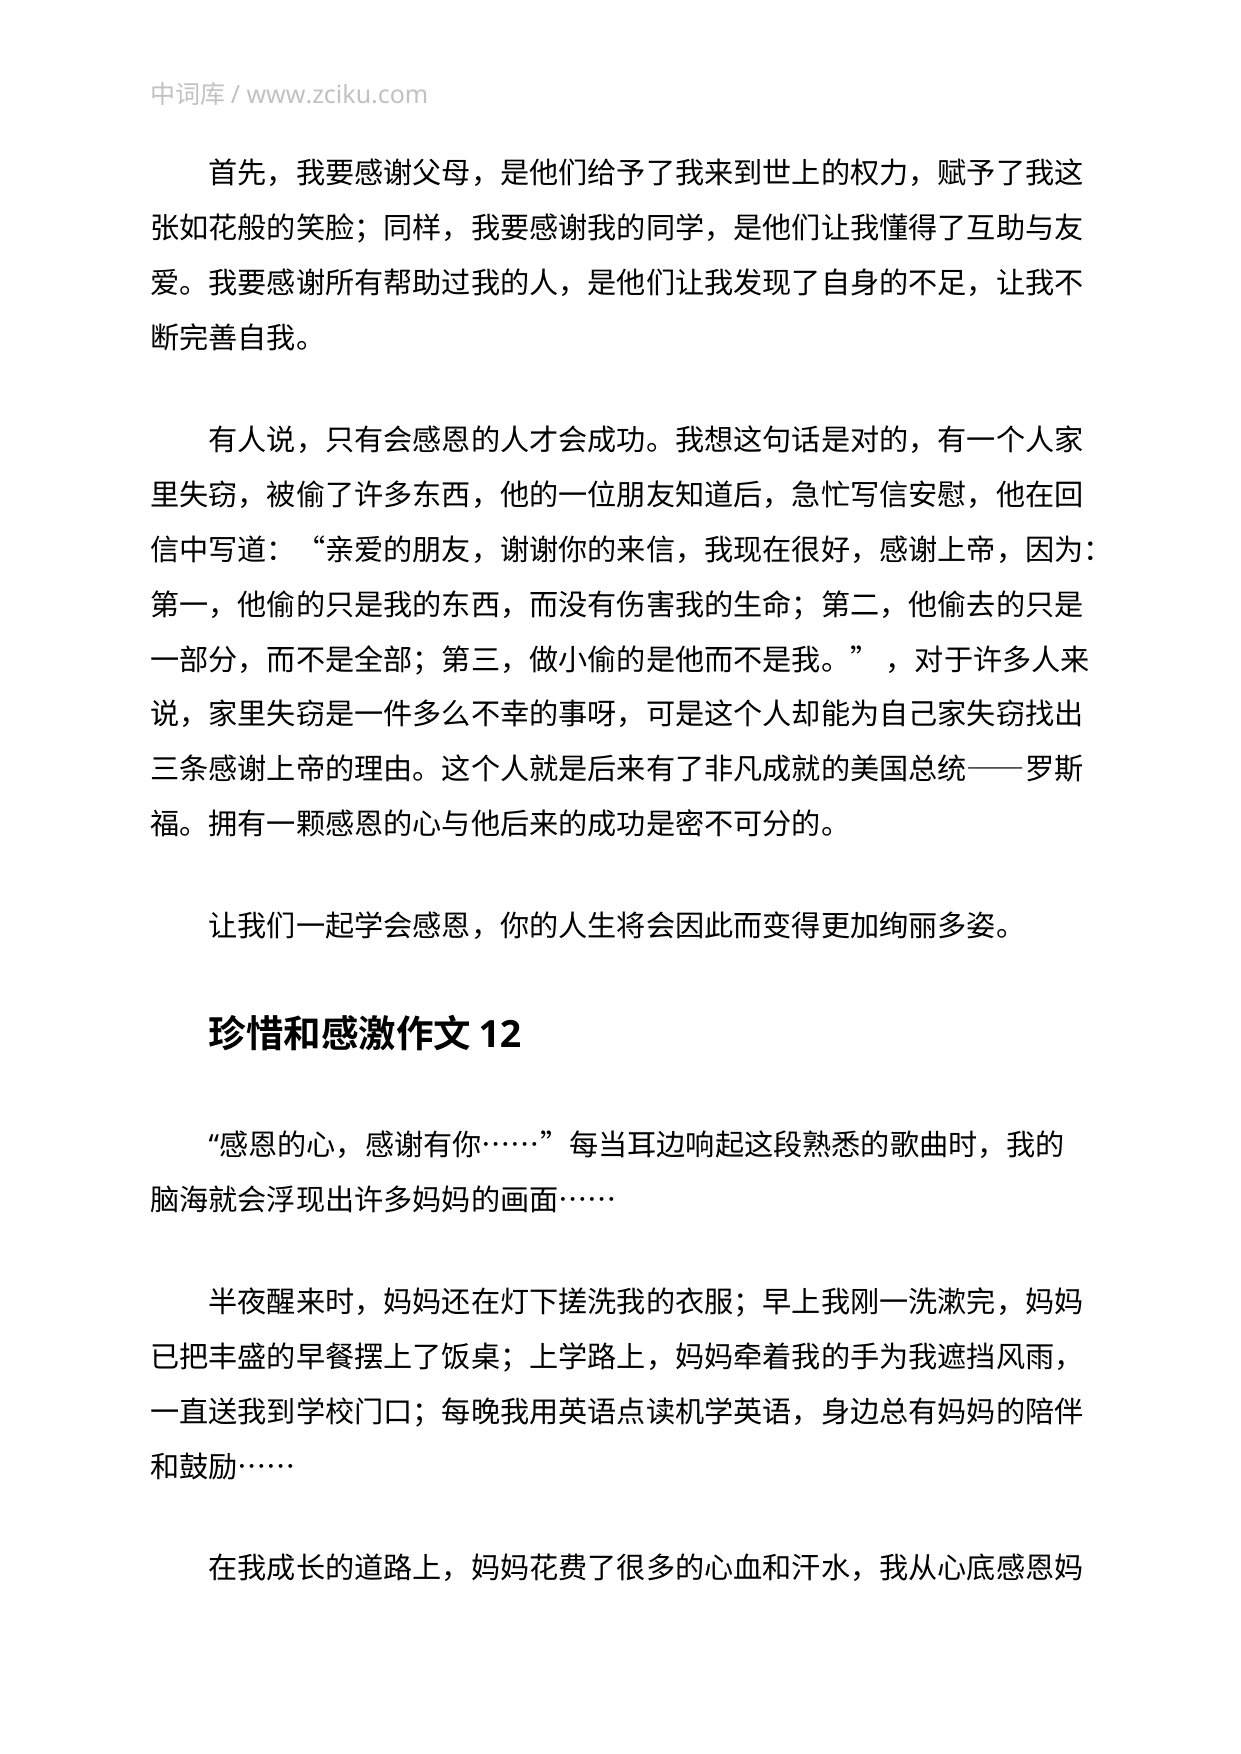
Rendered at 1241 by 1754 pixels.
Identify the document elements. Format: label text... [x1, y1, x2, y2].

text 让我们一起学会感恩，你的人生将会因此而变得更加绚丽多姿。 [150, 902, 1090, 945]
text 珍惜和感激作文12 [150, 1004, 1090, 1059]
text 有人说，只有会感恩的人才会成功。我想这句话是对的，有一个人家里失窃，被偷了许多东西，他的一位朋友知道后，急忙写信安慰，他在回信中写道：“亲爱的朋友，谢谢你的来信，我现在很好，感谢上帝，因为：第一，他偷的只是我的东西，而没有伤害我的生命；第二，他偷去的只是一部分，而不是全部；第三，做小偷的是他而不是我。” ，对于许多人来说，家里失窃是一件多么不幸的事呀，可是这个人却能为自己家失窃找出三条感谢上帝的理由。这个人就是后来有了非凡成就的美国总统——罗斯福。拥有一颗感恩的心与他后来的成功是密不可分的。 [150, 416, 1090, 843]
text 半夜醒来时，妈妈还在灯下搓洗我的衣服；早上我刚一洗漱完，妈妈已把丰盛的早餐摆上了饭桌；上学路上，妈妈牵着我的手为我遮挡风雨，一直送我到学校门口；每晚我用英语点读机学英语，身边总有妈妈的陪伴和鼓励…… [150, 1279, 1090, 1486]
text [150, 1545, 1090, 1587]
text 首先，我要感谢父母，是他们给予了我来到世上的权力，赋予了我这张如花般的笑脸；同样，我要感谢我的同学，是他们让我懂得了互助与友爱。我要感谢所有帮助过我的人，是他们让我发现了自身的不足，让我不断完善自我。 [150, 150, 1090, 357]
text “感恩的心，感谢有你……”每当耳边响起这段熟悉的歌曲时，我的脑海就会浮现出许多妈妈的画面…… [150, 1122, 1090, 1219]
